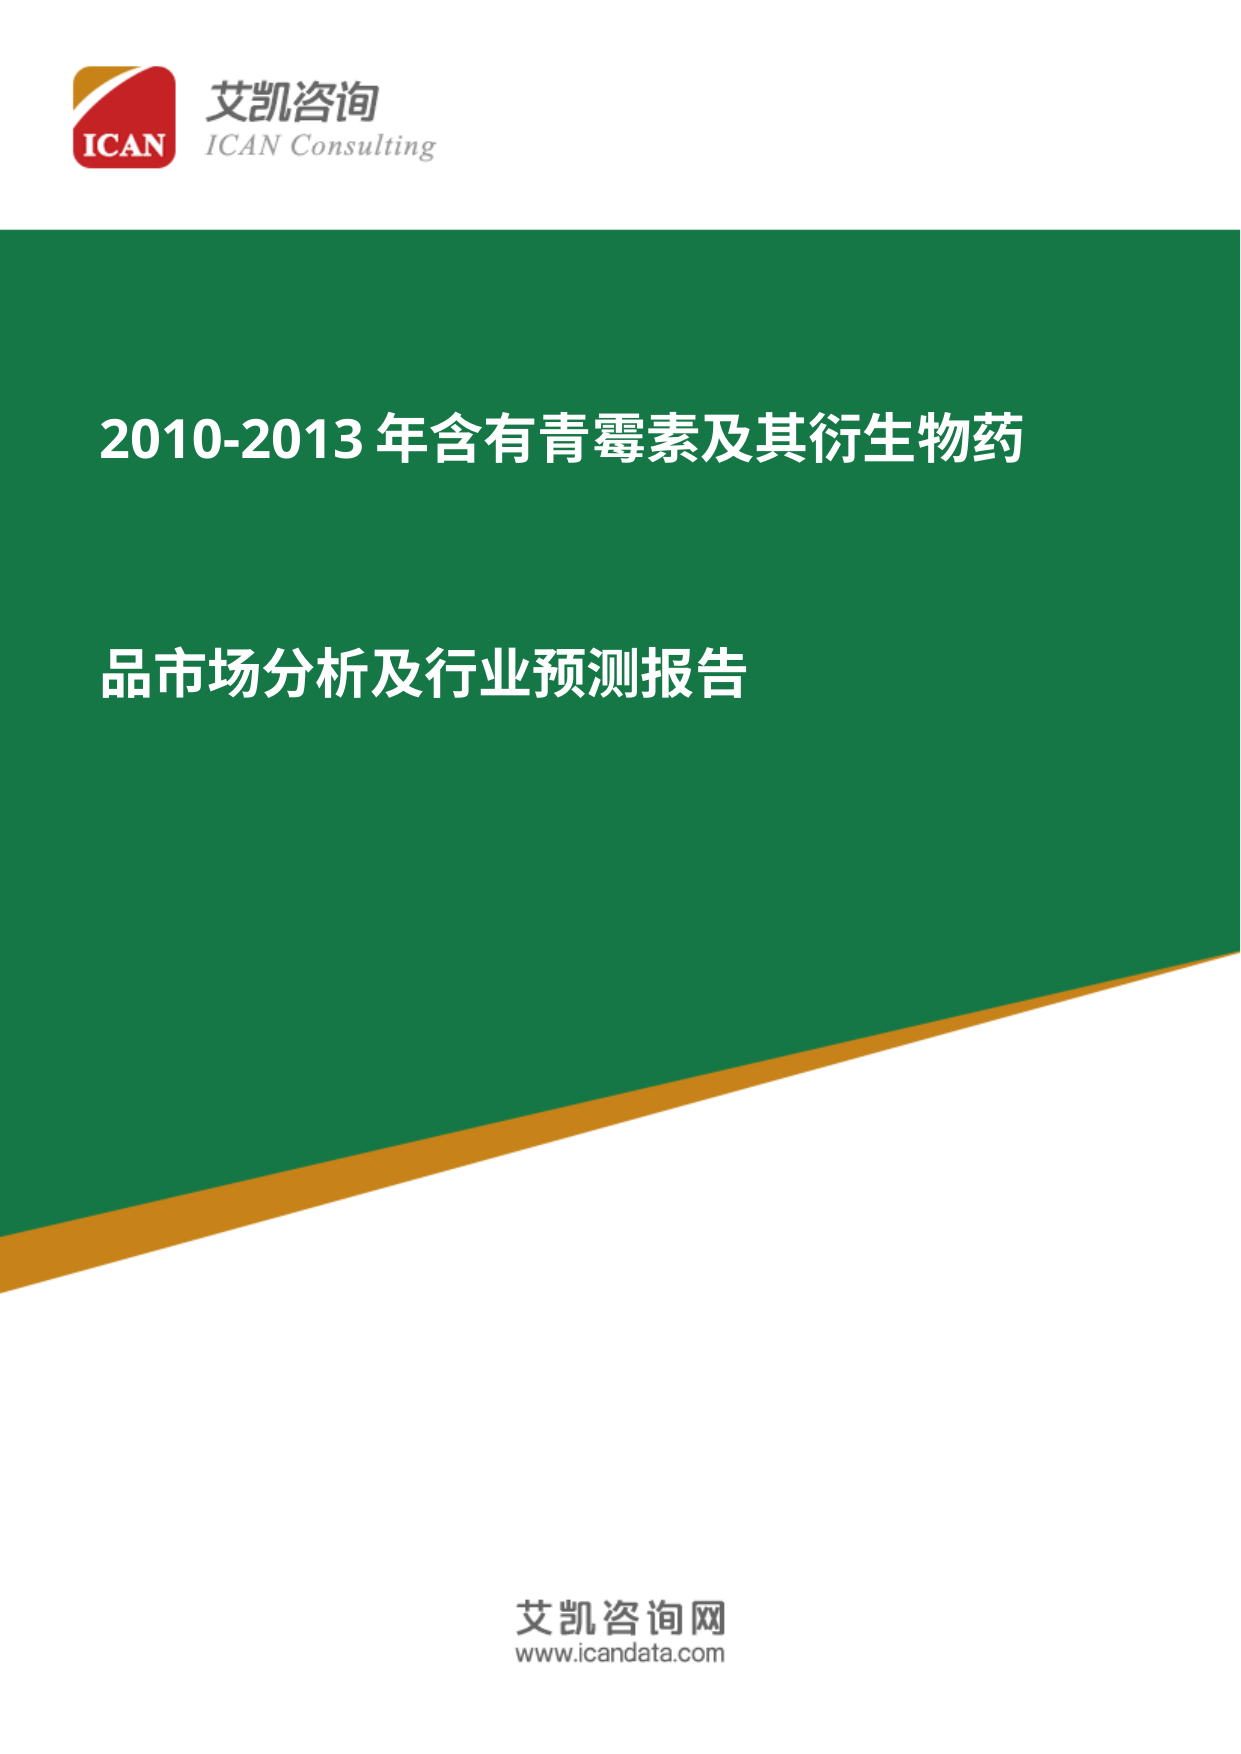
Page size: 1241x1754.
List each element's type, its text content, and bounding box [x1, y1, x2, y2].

picture [0, 5, 1241, 1754]
subtitle 2010-2013年含有青霉素及其衍生物药品市场分析及行业预测报告 [99, 386, 1053, 718]
